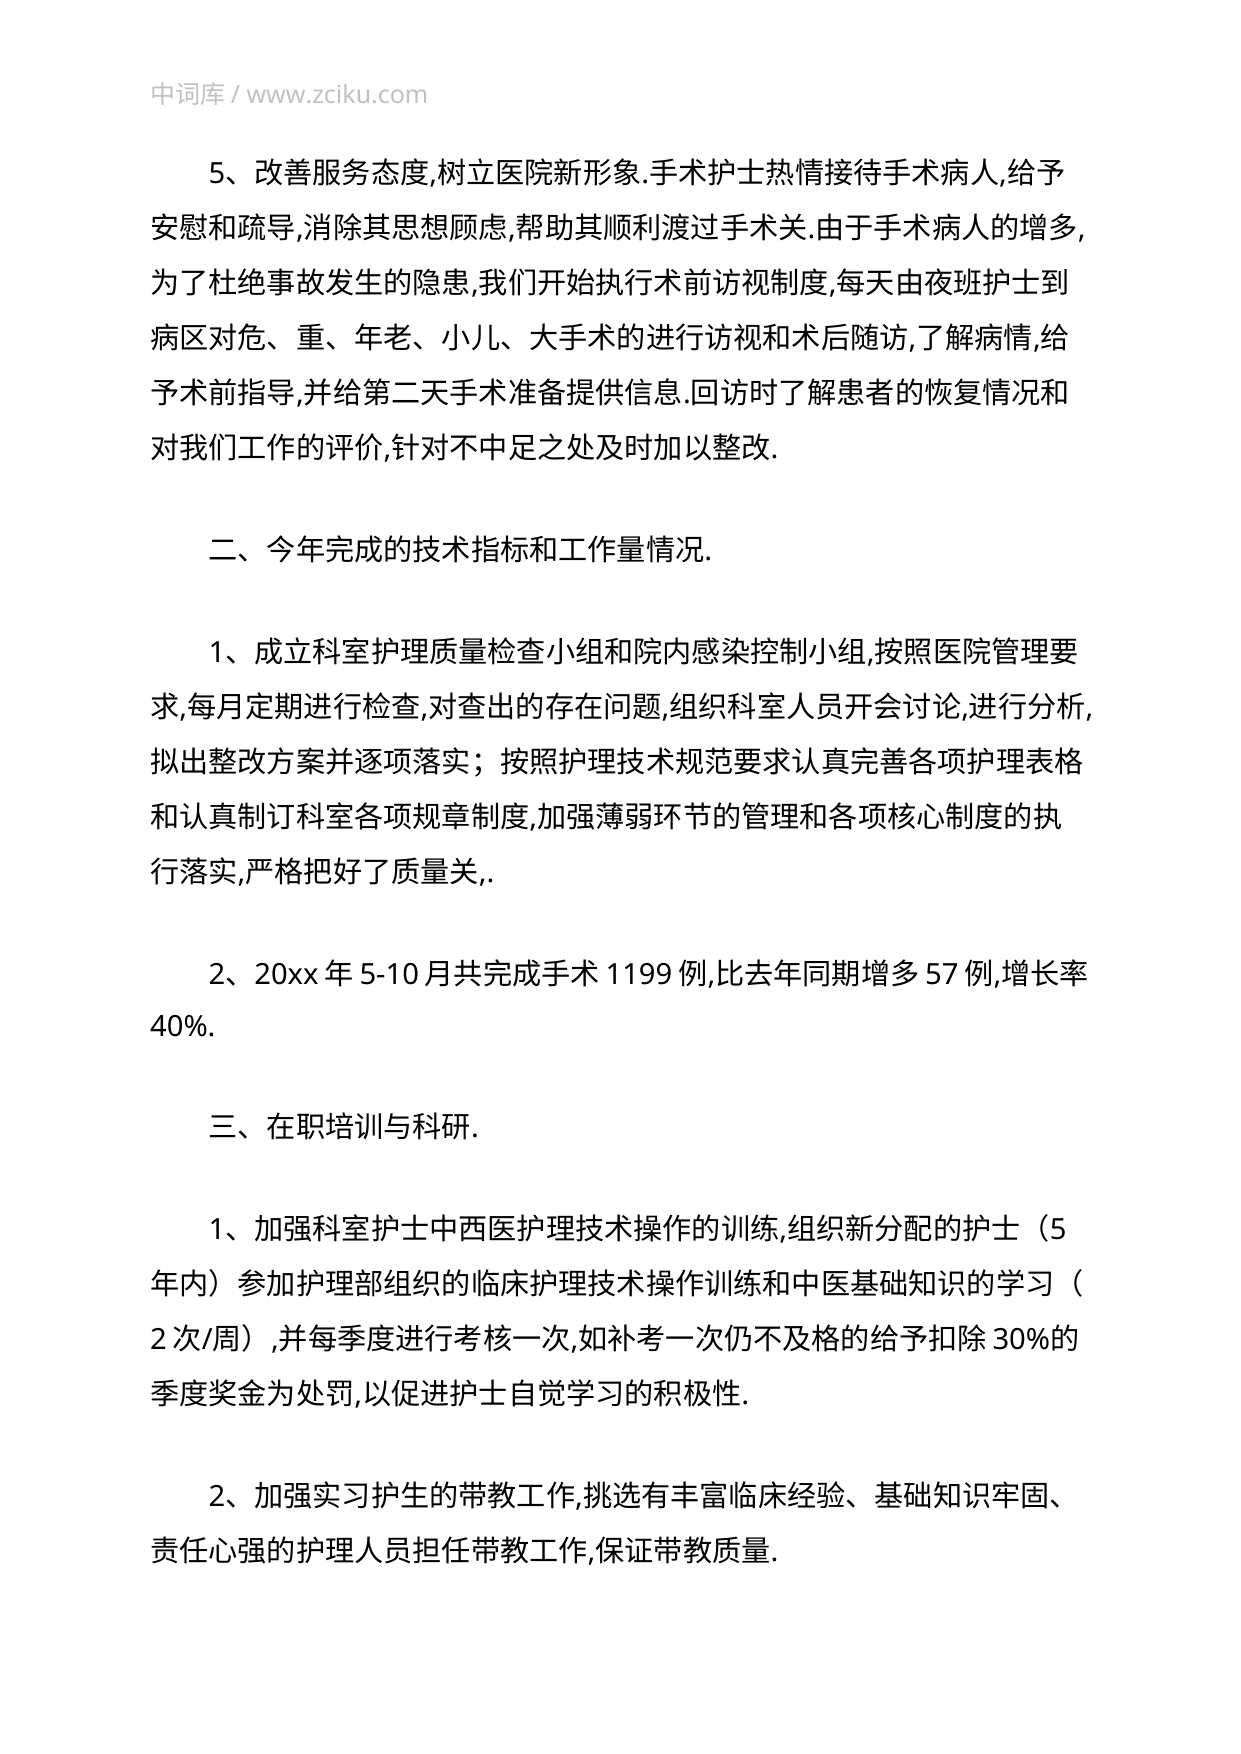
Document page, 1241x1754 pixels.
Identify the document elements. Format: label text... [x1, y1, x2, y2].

text 2、加强实习护生的带教工作,挑选有丰富临床经验、基础知识牢固、责任心强的护理人员担任带教工作,保证带教质量. [150, 1472, 1090, 1570]
text 1、成立科室护理质量检查小组和院内感染控制小组,按照医院管理要求,每月定期进行检查,对查出的存在问题,组织科室人员开会讨论,进行分析,拟出整改方案并逐项落实；按照护理技术规范要求认真完善各项护理表格和认真制订科室各项规章制度,加强薄弱环节的管理和各项核心制度的执行落实,严格把好了质量关,. [150, 629, 1090, 891]
text 二、今年完成的技术指标和工作量情况. [150, 527, 1090, 569]
text 1、加强科室护士中西医护理技术操作的训练,组织新分配的护士（5年内）参加护理部组织的临床护理技术操作训练和中医基础知识的学习（2次/周）,并每季度进行考核一次,如补考一次仍不及格的给予扣除30%的季度奖金为处罚,以促进护士自觉学习的积极性. [150, 1206, 1090, 1413]
text 5、改善服务态度,树立医院新形象.手术护士热情接待手术病人,给予安慰和疏导,消除其思想顾虑,帮助其顺利渡过手术关.由于手术病人的增多,为了杜绝事故发生的隐患,我们开始执行术前访视制度,每天由夜班护士到病区对危、重、年老、小儿、大手术的进行访视和术后随访,了解病情,给予术前指导,并给第二天手术准备提供信息.回访时了解患者的恢复情况和对我们工作的评价,针对不中足之处及时加以整改. [150, 150, 1090, 467]
text 2、20xx年5-10月共完成手术1199例,比去年同期增多57例,增长率40%. [150, 951, 1090, 1045]
text 三、在职培训与科研. [150, 1103, 1090, 1146]
